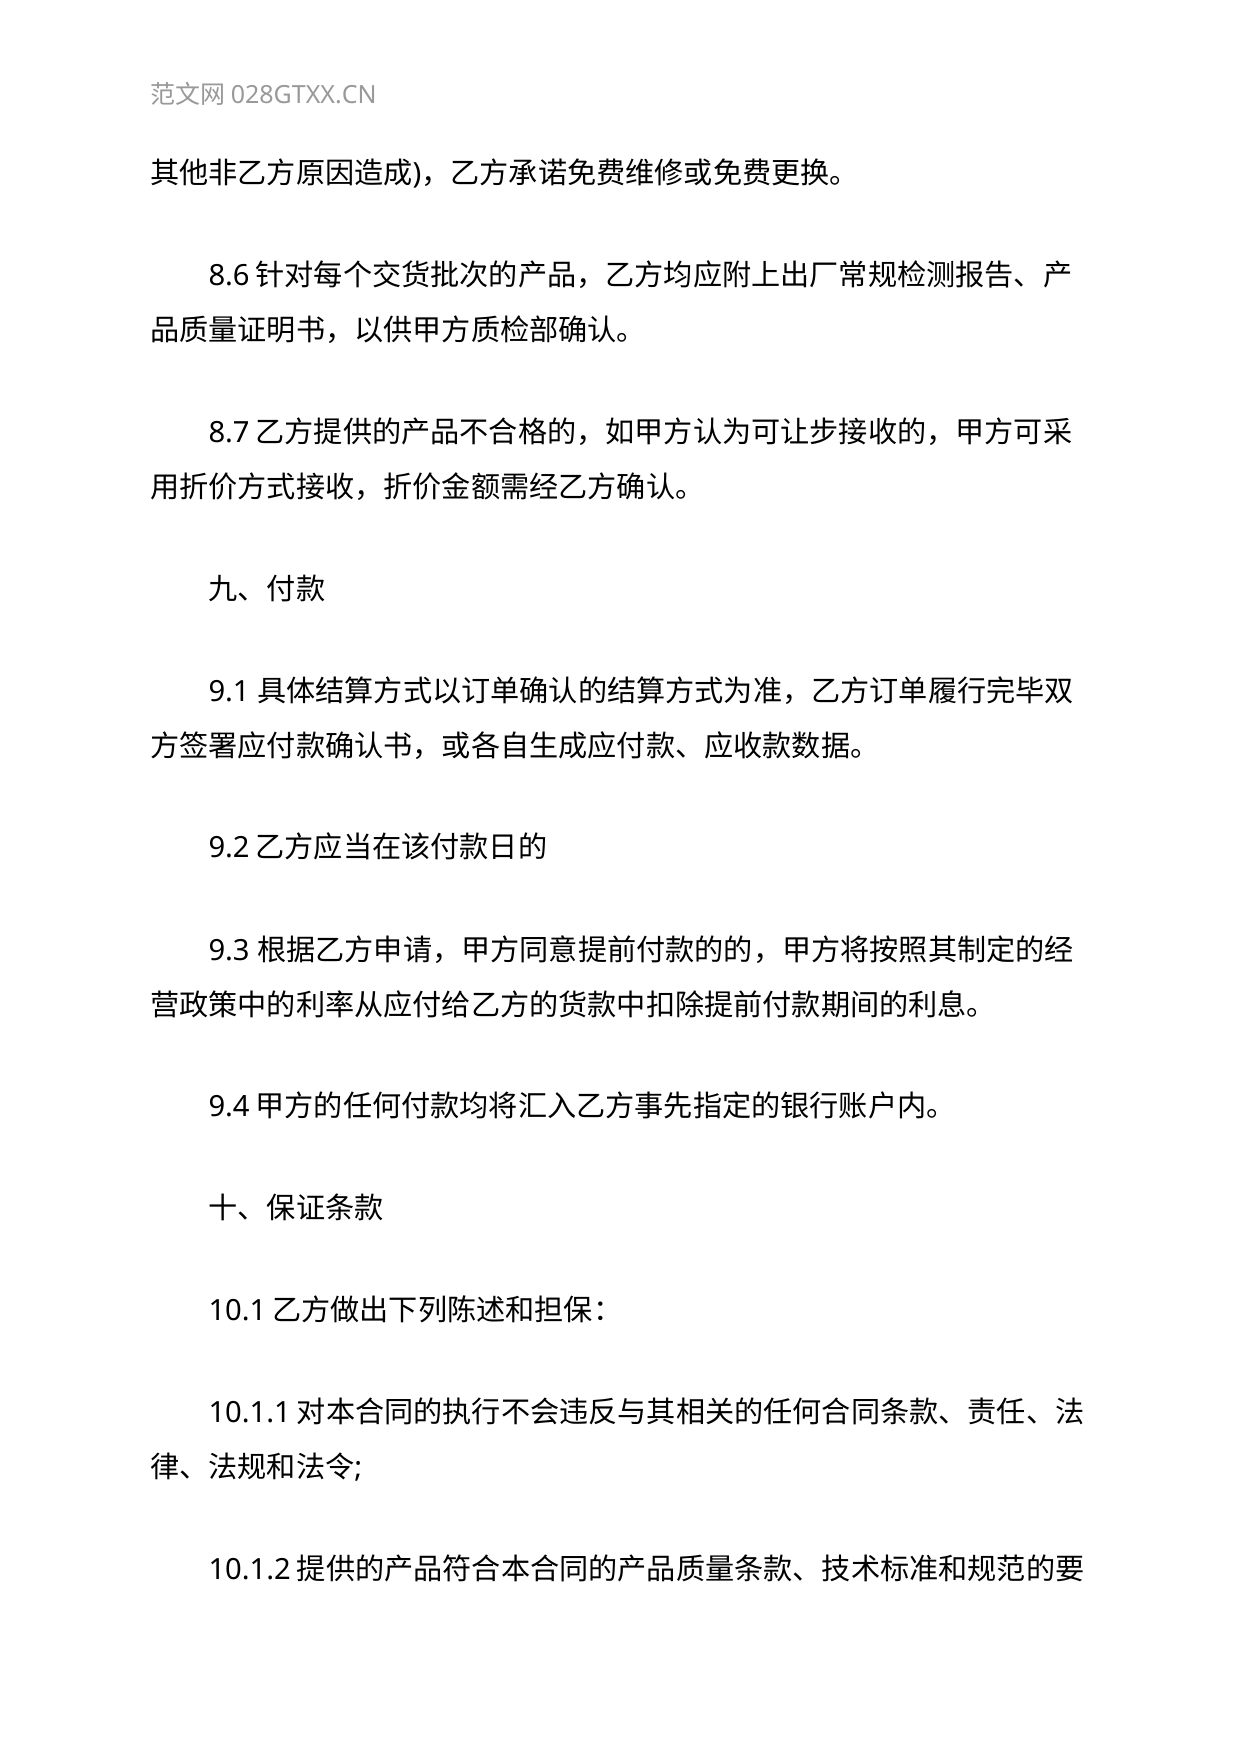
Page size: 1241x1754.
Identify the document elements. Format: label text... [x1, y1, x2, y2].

text 9.2乙方应当在该付款日的 [150, 824, 1090, 866]
text 10.1乙方做出下列陈述和担保： [150, 1287, 1090, 1329]
text 9.3 根据乙方申请，甲方同意提前付款的的，甲方将按照其制定的经营政策中的利率从应付给乙方的货款中扣除提前付款期间的利息。 [150, 926, 1090, 1023]
text 九、付款 [150, 566, 1090, 608]
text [150, 1546, 1090, 1588]
text 8.7乙方提供的产品不合格的，如甲方认为可让步接收的，甲方可采用折价方式接收，折价金额需经乙方确认。 [150, 409, 1090, 506]
text 十、保证条款 [150, 1185, 1090, 1227]
text 10.1.1对本合同的执行不会违反与其相关的任何合同条款、责任、法律、法规和法令; [150, 1388, 1090, 1486]
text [150, 150, 1090, 192]
text 9.1 具体结算方式以订单确认的结算方式为准，乙方订单履行完毕双方签署应付款确认书，或各自生成应付款、应收款数据。 [150, 667, 1090, 764]
text 8.6针对每个交货批次的产品，乙方均应附上出厂常规检测报告、产品质量证明书，以供甲方质检部确认。 [150, 252, 1090, 349]
text 9.4甲方的任何付款均将汇入乙方事先指定的银行账户内。 [150, 1083, 1090, 1125]
